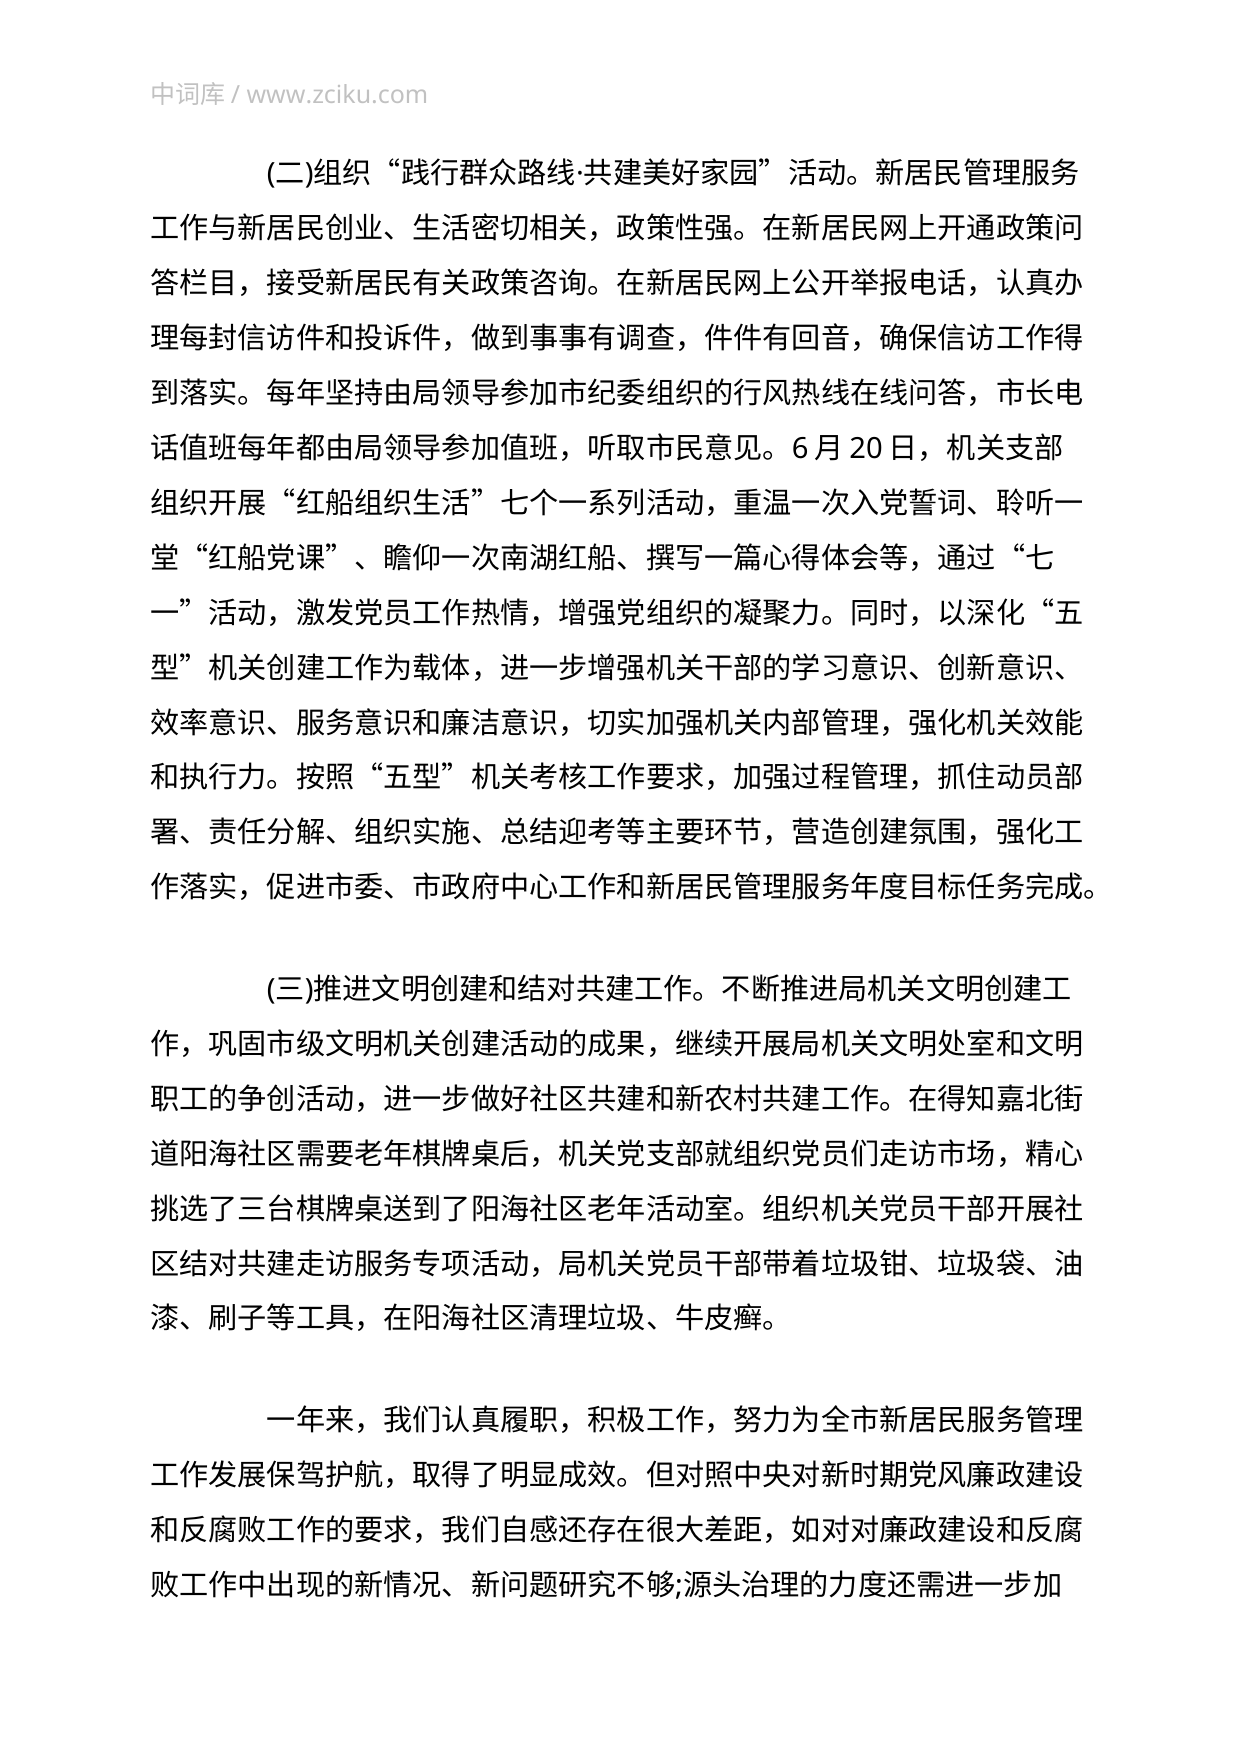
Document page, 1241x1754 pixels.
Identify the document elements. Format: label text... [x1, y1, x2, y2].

text (三)推进文明创建和结对共建工作。不断推进局机关文明创建工作，巩固市级文明机关创建活动的成果，继续开展局机关文明处室和文明职工的争创活动，进一步做好社区共建和新农村共建工作。在得知嘉北街道阳海社区需要老年棋牌桌后，机关党支部就组织党员们走访市场，精心挑选了三台棋牌桌送到了阳海社区老年活动室。组织机关党员干部开展社区结对共建走访服务专项活动，局机关党员干部带着垃圾钳、垃圾袋、油漆、刷子等工具，在阳海社区清理垃圾、牛皮癣。 [150, 966, 1090, 1337]
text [150, 1397, 1090, 1604]
text (二)组织“践行群众路线·共建美好家园”活动。新居民管理服务工作与新居民创业、生活密切相关，政策性强。在新居民网上开通政策问答栏目，接受新居民有关政策咨询。在新居民网上公开举报电话，认真办理每封信访件和投诉件，做到事事有调查，件件有回音，确保信访工作得到落实。每年坚持由局领导参加市纪委组织的行风热线在线问答，市长电话值班每年都由局领导参加值班，听取市民意见。6月20日，机关支部组织开展“红船组织生活”七个一系列活动，重温一次入党誓词、聆听一堂“红船党课”、瞻仰一次南湖红船、撰写一篇心得体会等，通过“七一”活动，激发党员工作热情，增强党组织的凝聚力。同时，以深化“五型”机关创建工作为载体，进一步增强机关干部的学习意识、创新意识、效率意识、服务意识和廉洁意识，切实加强机关内部管理，强化机关效能和执行力。按照“五型”机关考核工作要求，加强过程管理，抓住动员部署、责任分解、组织实施、总结迎考等主要环节，营造创建氛围，强化工作落实，促进市委、市政府中心工作和新居民管理服务年度目标任务完成。 [150, 150, 1090, 906]
